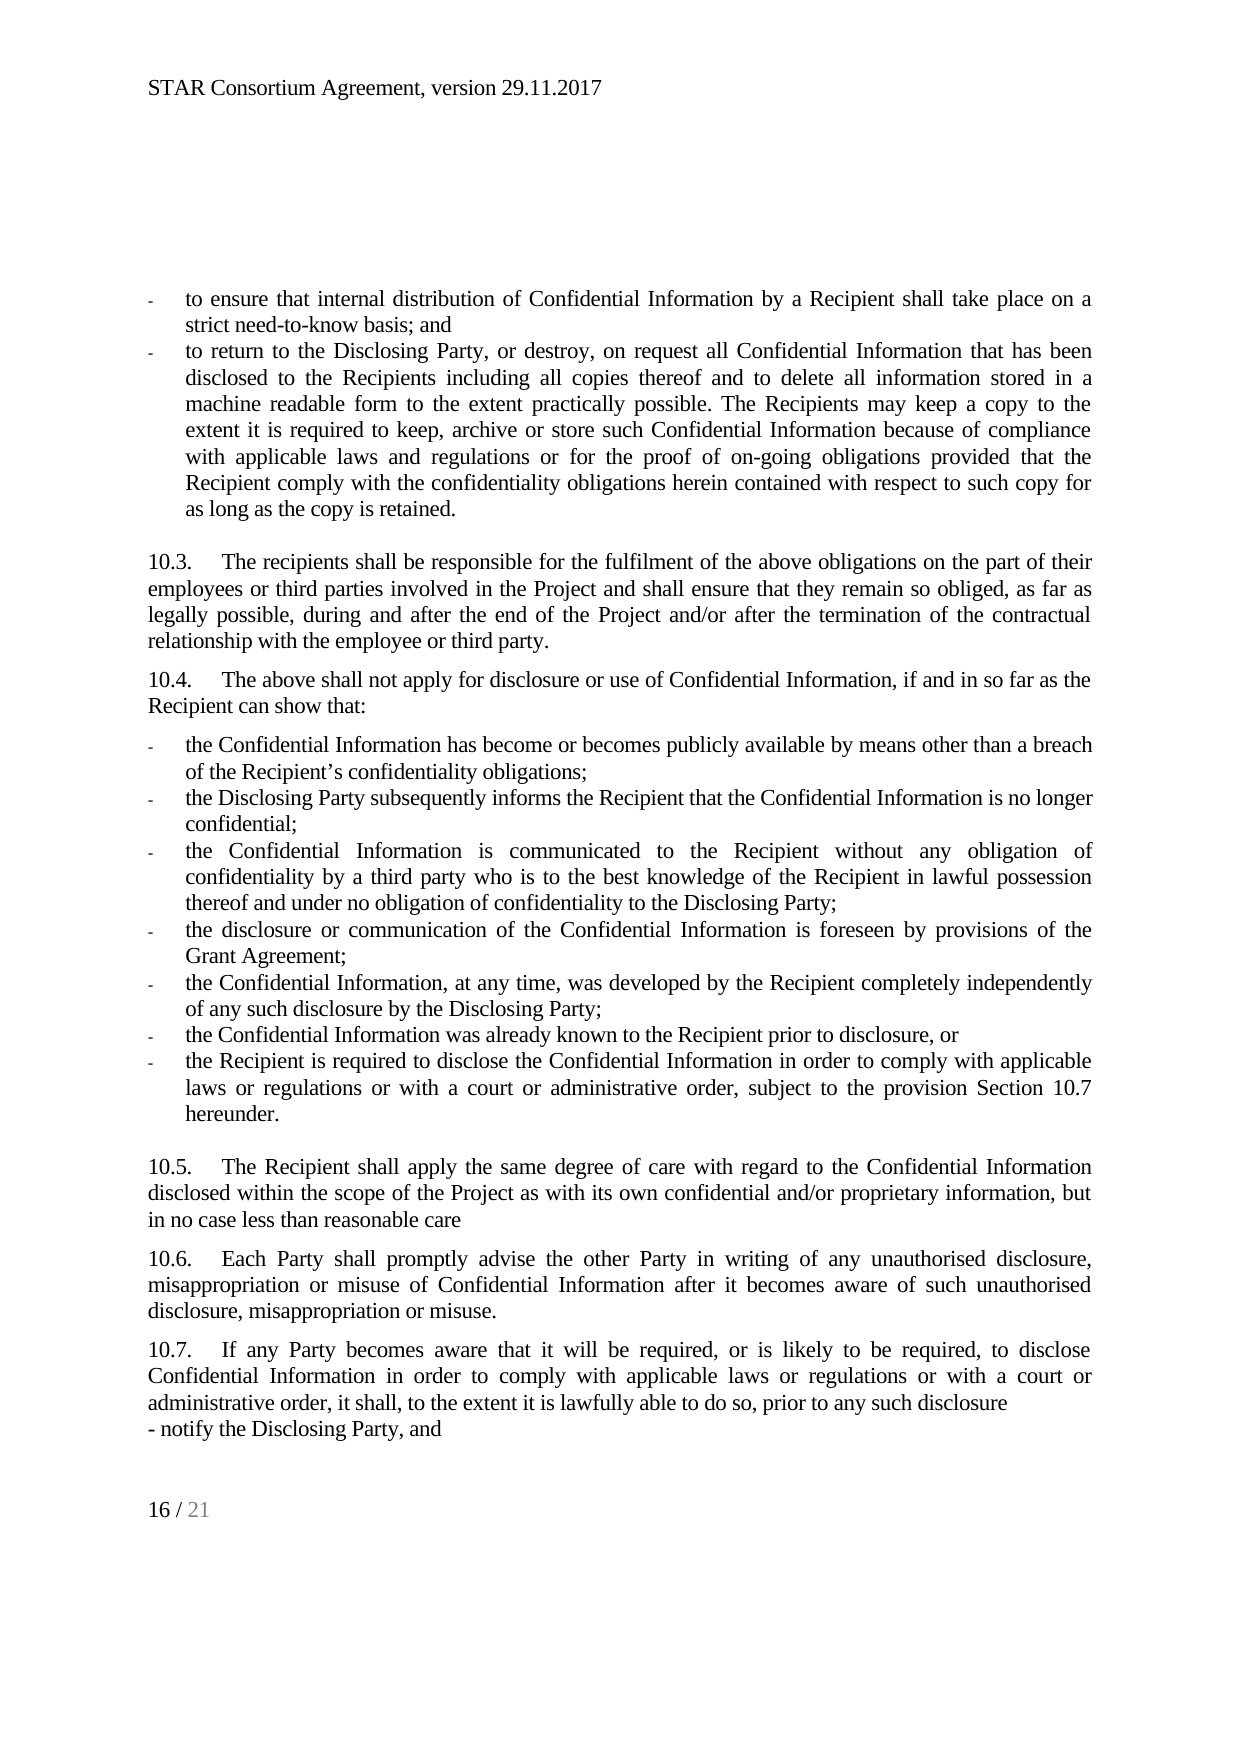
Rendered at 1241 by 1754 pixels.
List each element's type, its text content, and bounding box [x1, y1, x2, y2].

text the Confidential Information, at any time, was developed by the Recipient completely independently of any such disclosure by the Disclosing Party; [148, 968, 1093, 1021]
text the disclosure or communication of the Confidential Information is foreseen by provisions of the Grant Agreement; [148, 916, 1093, 968]
text the Disclosing Party subsequently informs the Recipient that the Confidential Information is no longer confidential; [148, 784, 1093, 837]
text the Recipient is required to disclose the Confidential Information in order to comply with applicable laws or regulations or with a court or administrative order, subject to the provision Section 10.7 hereunder. [148, 1048, 1093, 1127]
text to ensure that internal distribution of Confidential Information by a Recipient shall take place on a strict need-to-know basis; and [148, 285, 1093, 337]
text the Confidential Information has become or becomes publicly available by means other than a breach of the Recipient’s confidentiality obligations; [148, 731, 1093, 784]
list The above shall not apply for disclosure or use of Confidential Information, if and in so far as the Recipient can show that: [148, 666, 1093, 719]
text the Confidential Information was already known to the Recipient prior to disclosure, or [148, 1021, 1093, 1048]
text the Confidential Information is communicated to the Recipient without any obligation of confidentiality by a third party who is to the best knowledge of the Recipient in lawful possession thereof and under no obligation of confidentiality to the Disclosing Party; [148, 837, 1093, 916]
list The Recipient shall apply the same degree of care with regard to the Confidential Information disclosed within the scope of the Project as with its own confidential and/or proprietary information, but in no case less than reasonable care [148, 1153, 1093, 1232]
list The recipients shall be responsible for the fulfilment of the above obligations on the part of their employees or third parties involved in the Project and shall ensure that they remain so obliged, as far as legally possible, during and after the end of the Project and/or after the termination of the contractual relationship with the employee or third party. [148, 548, 1093, 654]
list If any Party becomes aware that it will be required, or is likely to be required, to disclose Confidential Information in order to comply with applicable laws or regulations or with a court or administrative order, it shall, to the extent it is lawfully able to do so, prior to any such disclosure [148, 1336, 1093, 1415]
text - notify the Disclosing Party, and [148, 1415, 1093, 1442]
text to return to the Disclosing Party, or destroy, on request all Confidential Information that has been disclosed to the Recipients including all copies thereof and to delete all information stored in a machine readable form to the extent practically possible. The Recipients may keep a copy to the extent it is required to keep, archive or store such Confidential Information because of compliance with applicable laws and regulations or for the proof of on-going obligations provided that the Recipient comply with the confidentiality obligations herein contained with respect to such copy for as long as the copy is retained. [148, 337, 1093, 522]
list Each Party shall promptly advise the other Party in writing of any unauthorised disclosure, misappropriation or misuse of Confidential Information after it becomes aware of such unauthorised disclosure, misappropriation or misuse. [148, 1244, 1093, 1324]
